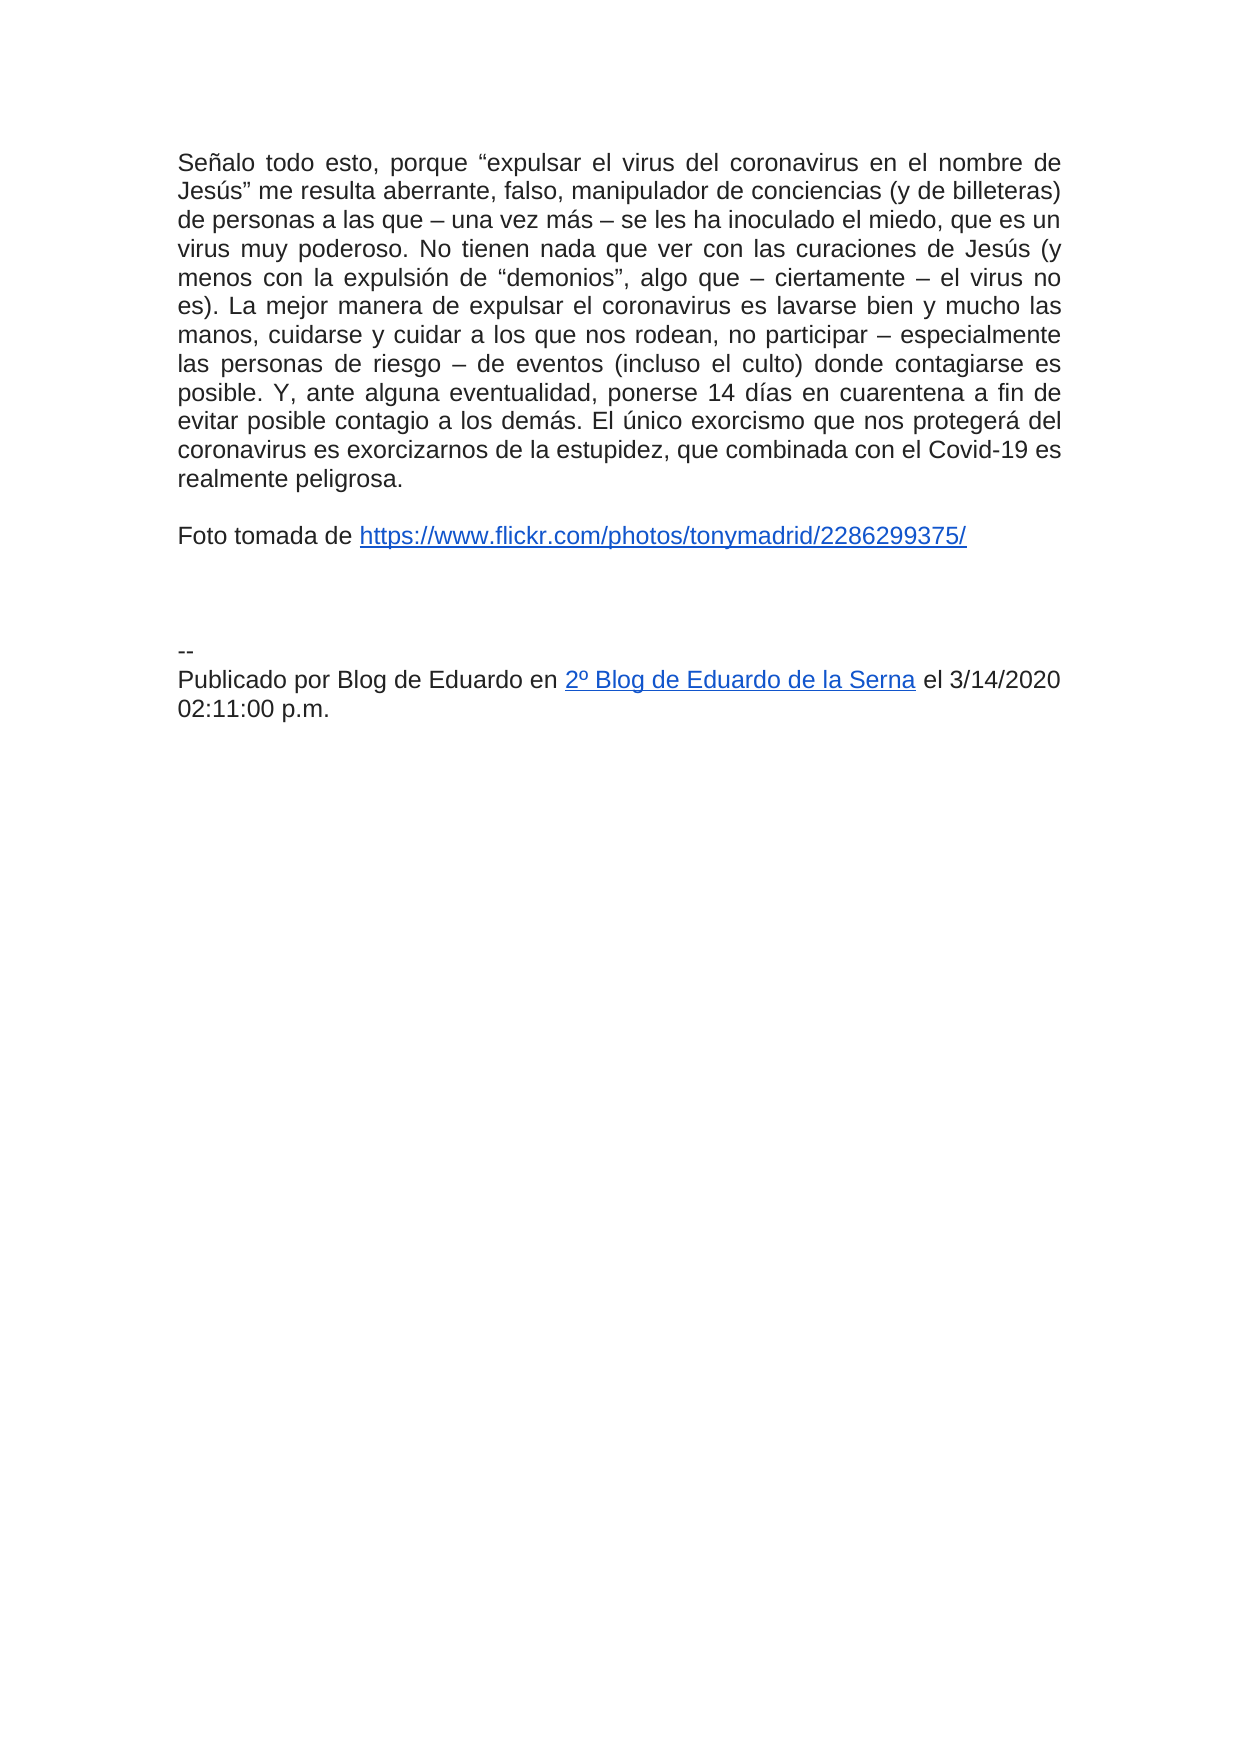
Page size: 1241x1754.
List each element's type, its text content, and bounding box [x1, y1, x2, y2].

text Señalo todo esto, porque “expulsar el virus del coronavirus en el nombre de Jesús” me resulta aberrante, falso, manipulador de conciencias (y de billeteras) de personas a las que – una vez más – se les ha inoculado el miedo, que es un virus muy poderoso. No tienen nada que ver con las curaciones de Jesús (y menos con la expulsión de “demonios”, algo que – ciertamente – el virus no es). La mejor manera de expulsar el coronavirus es lavarse bien y mucho las manos, cuidarse y cuidar a los que nos rodean, no participar – especialmente las personas de riesgo – de eventos (incluso el culto) donde contagiarse es posible. Y, ante alguna eventualidad, ponerse 14 días en cuarentena a fin de evitar posible contagio a los demás. El único exorcismo que nos protegerá del coronavirus es exorcizarnos de la estupidez, que combinada con el Covid-19 es realmente peligrosa. [177, 148, 1063, 493]
text Foto tomada de https://www.flickr.com/photos/tonymadrid/2286299375/ [177, 521, 1063, 550]
text -- Publicado por Blog de Eduardo en 2º Blog de Eduardo de la Serna el 3/14/2020 02:11:00 p.m. [177, 550, 1063, 723]
